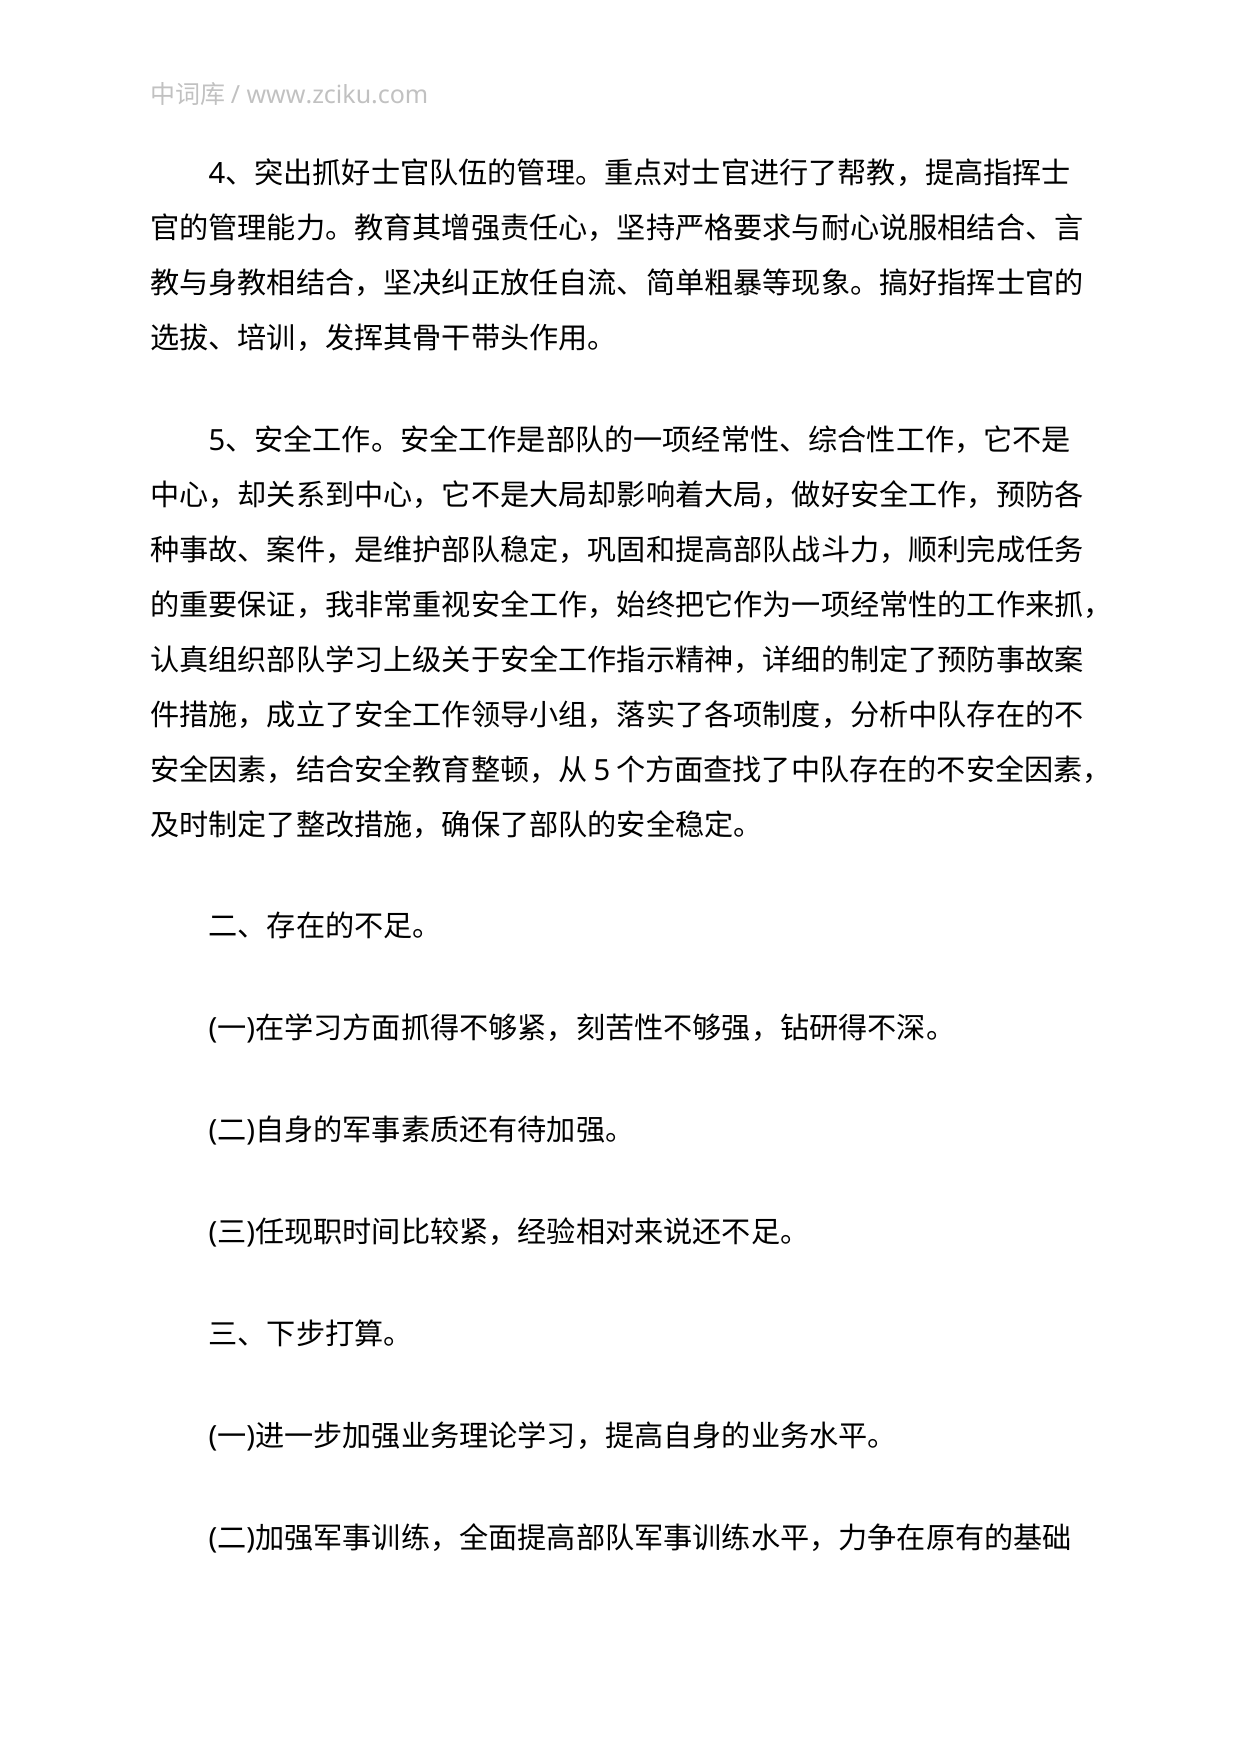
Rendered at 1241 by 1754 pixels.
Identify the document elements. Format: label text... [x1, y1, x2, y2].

text 三、下步打算。 [150, 1311, 1090, 1353]
text (一)进一步加强业务理论学习，提高自身的业务水平。 [150, 1412, 1090, 1455]
text 5、安全工作。安全工作是部队的一项经常性、综合性工作，它不是中心，却关系到中心，它不是大局却影响着大局，做好安全工作，预防各种事故、案件，是维护部队稳定，巩固和提高部队战斗力，顺利完成任务的重要保证，我非常重视安全工作，始终把它作为一项经常性的工作来抓，认真组织部队学习上级关于安全工作指示精神，详细的制定了预防事故案件措施，成立了安全工作领导小组，落实了各项制度，分析中队存在的不安全因素，结合安全教育整顿，从5个方面查找了中队存在的不安全因素，及时制定了整改措施，确保了部队的安全稳定。 [150, 417, 1090, 843]
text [150, 1514, 1090, 1557]
text (一)在学习方面抓得不够紧，刻苦性不够强，钻研得不深。 [150, 1004, 1090, 1047]
text (二)自身的军事素质还有待加强。 [150, 1107, 1090, 1149]
text 4、突出抓好士官队伍的管理。重点对士官进行了帮教，提高指挥士官的管理能力。教育其增强责任心，坚持严格要求与耐心说服相结合、言教与身教相结合，坚决纠正放任自流、简单粗暴等现象。搞好指挥士官的选拔、培训，发挥其骨干带头作用。 [150, 150, 1090, 357]
text 二、存在的不足。 [150, 903, 1090, 945]
text (三)任现职时间比较紧，经验相对来说还不足。 [150, 1208, 1090, 1251]
